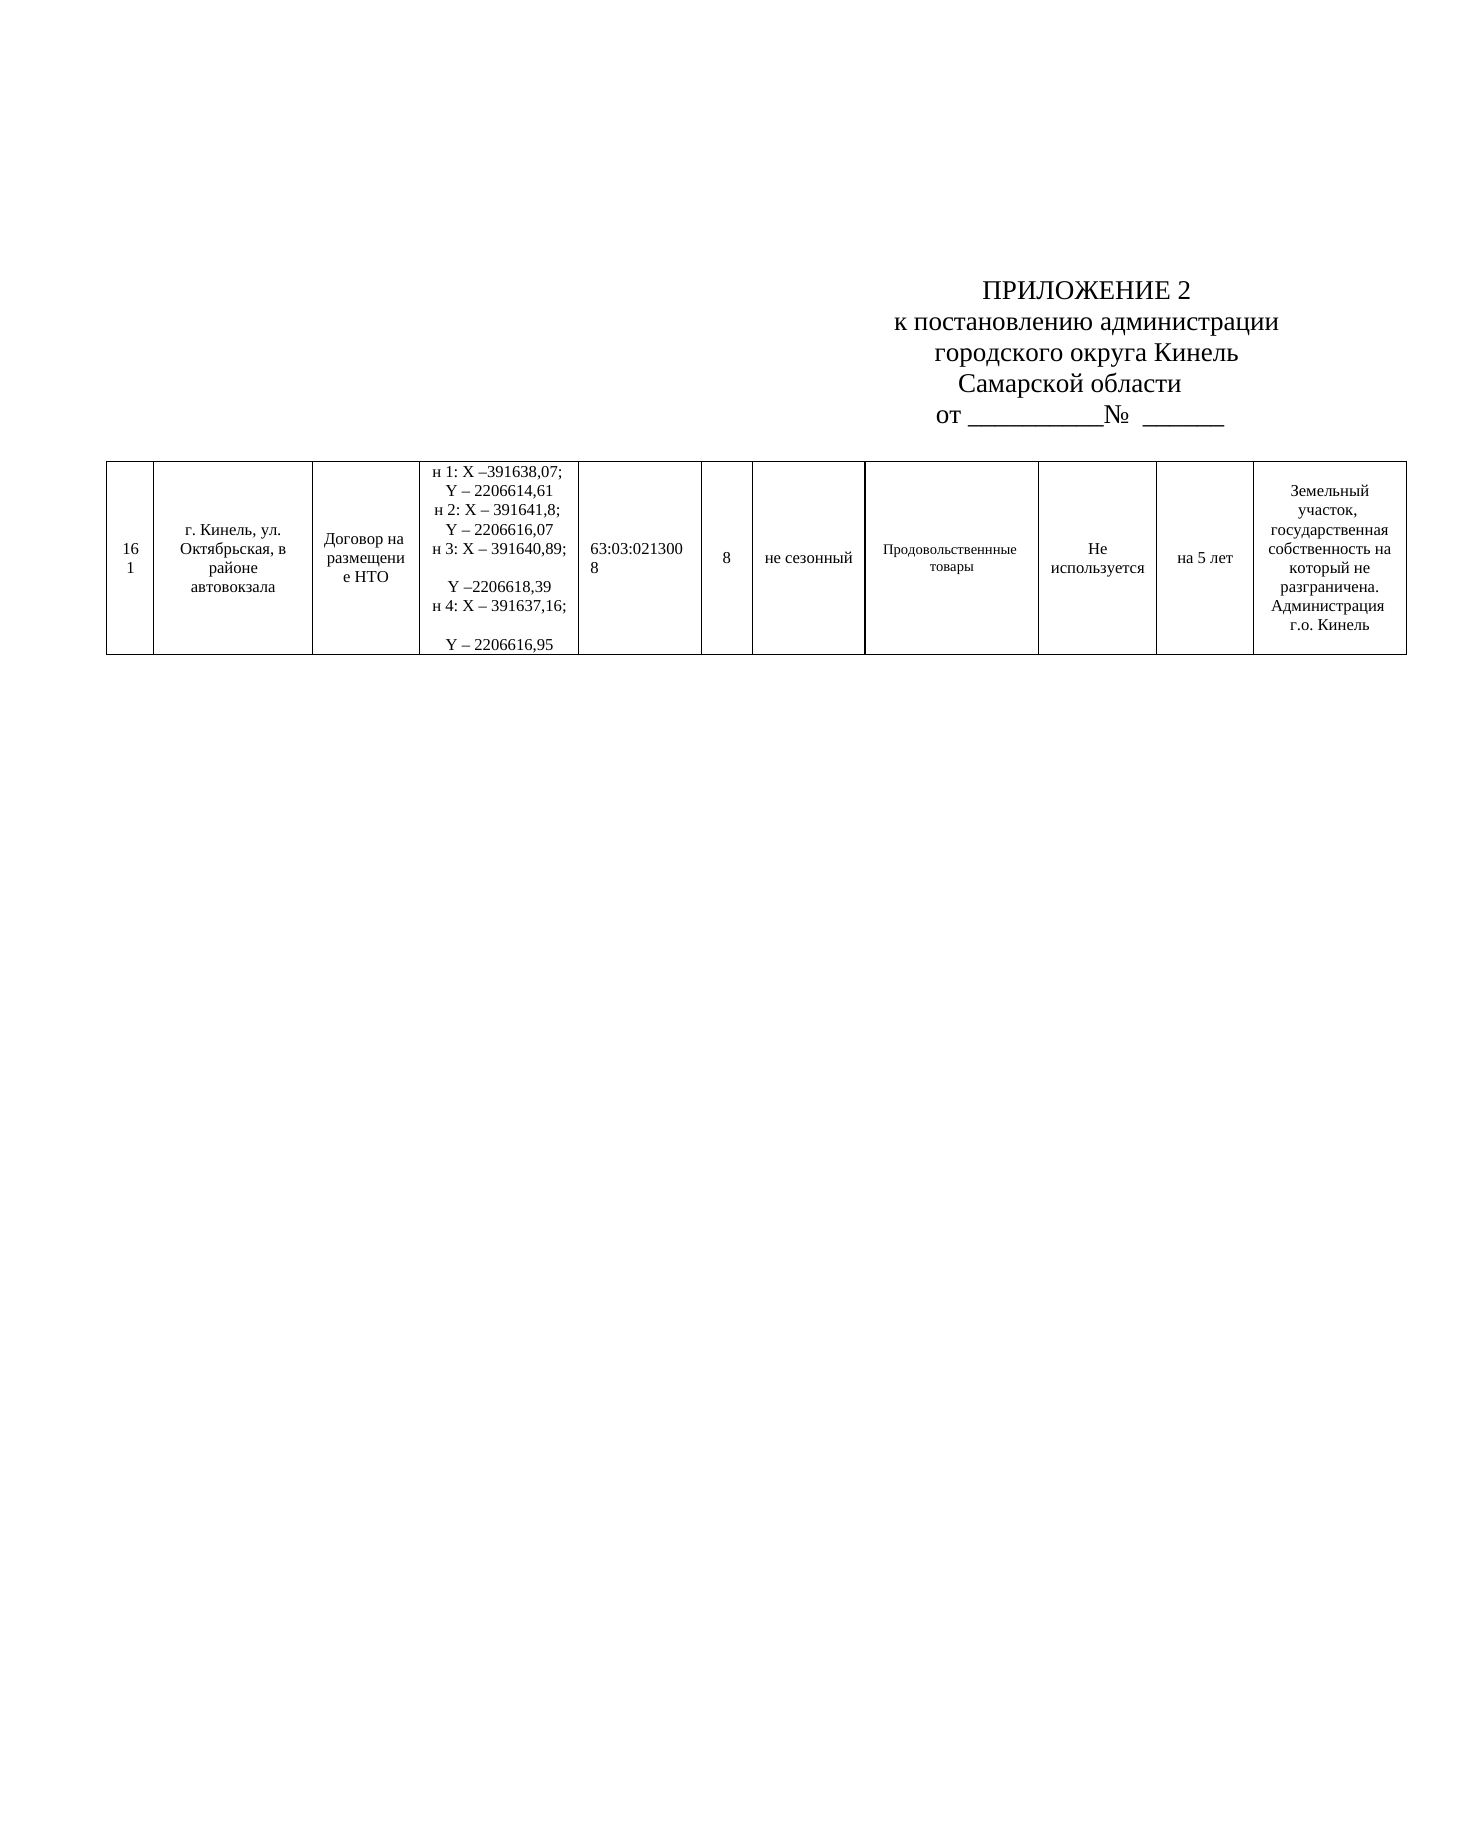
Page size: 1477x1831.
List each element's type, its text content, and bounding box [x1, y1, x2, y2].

table_header не сезонный [753, 462, 864, 653]
list городского округа Кинель [156, 336, 1417, 367]
table_header г. Кинель, ул. Октябрьская, в районе автовокзала [154, 462, 312, 653]
list от __________№ ______ [156, 398, 1417, 429]
list к постановлению администрации [156, 305, 1417, 336]
table_header Договор на размещение НТО [313, 462, 419, 653]
table_header 8 [702, 462, 752, 653]
table_header на 5 лет [1157, 462, 1253, 653]
table_header н 1: X –391638,07; Y – 2206614,61 н 2: X – 391641,8; Y – 2206616,07 н 3: X – 391640,89; Y –2206618,39 н 4: X – 391637,16; Y – 2206616,95 [420, 462, 578, 653]
list Самарской области [156, 367, 1417, 398]
table_header 63:03:0213008 [579, 462, 701, 653]
table_header Земельный участок, государственная собственность на который не разграничена. Администрация г.о. Кинель [1254, 462, 1406, 653]
table_header Не используется [1039, 462, 1156, 653]
list ПРИЛОЖЕНИЕ 2 [156, 274, 1417, 305]
table_header 161 [107, 462, 153, 653]
table_header Продовольственнные товары [866, 462, 1038, 653]
